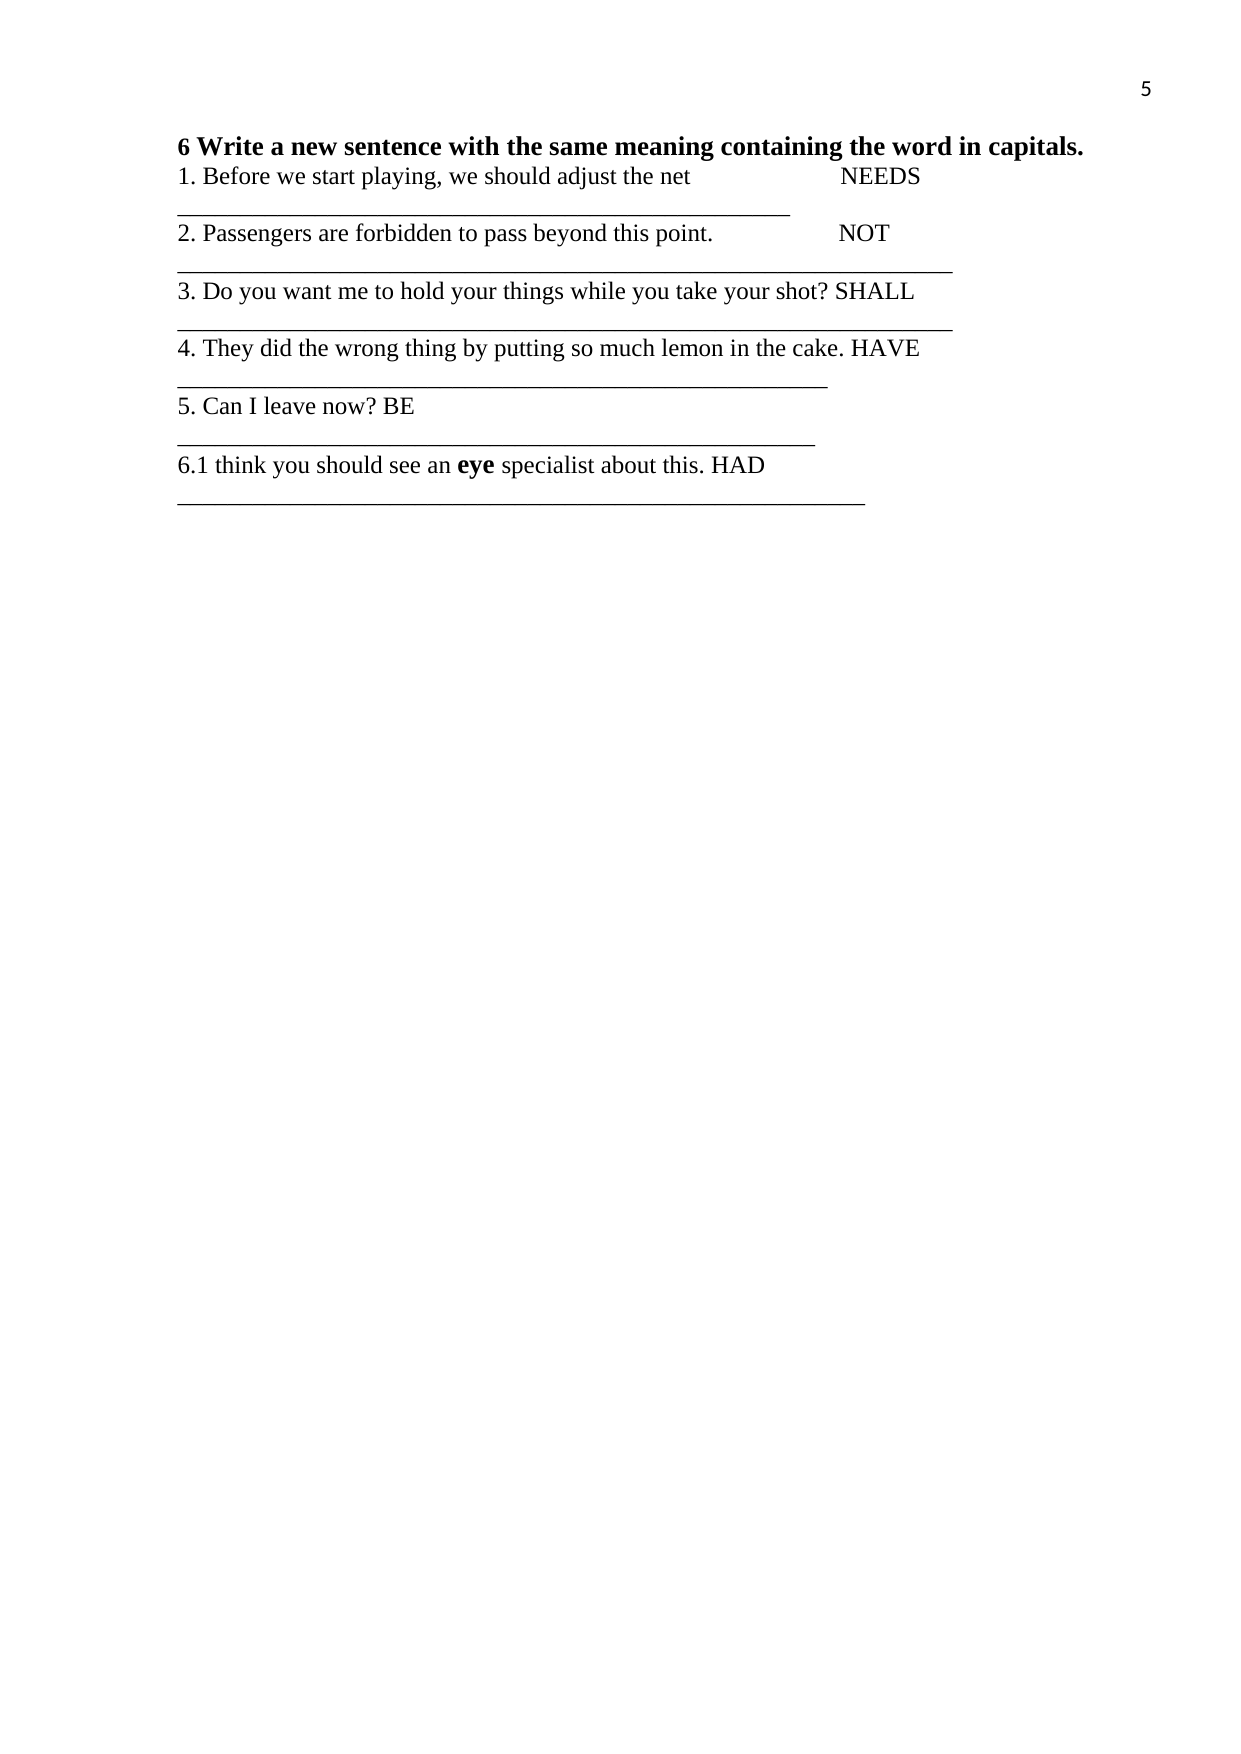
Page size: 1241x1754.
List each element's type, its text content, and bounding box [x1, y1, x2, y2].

text ___________________________________________________ [177, 420, 1152, 448]
text ____________________________________________________ [177, 362, 1152, 391]
text 4. They did the wrong thing by putting sо much lemon in the cake. HAVE [177, 333, 1152, 362]
text ______________________________________________________________ [177, 305, 1152, 333]
text _______________________________________________________ [177, 479, 1152, 508]
text _________________________________________________ [177, 190, 1152, 218]
text ______________________________________________________________ [177, 247, 1152, 276]
text 6.1 think you should see an eye specialist about this. HAD [177, 448, 1152, 479]
text 6 Write a new sentence with the same meaning containing the word in capitals. [177, 130, 1152, 161]
text 3. Do you want me to hold your things while you take your shot? SHALL [177, 276, 1152, 305]
text 1. Before we start playing, we should adjust the net NEEDS [177, 161, 1152, 190]
text 2. Passengers are forbidden to pass beyond this point. NOT [177, 218, 1152, 247]
text 5. Can I leave now? BE [177, 391, 1152, 420]
